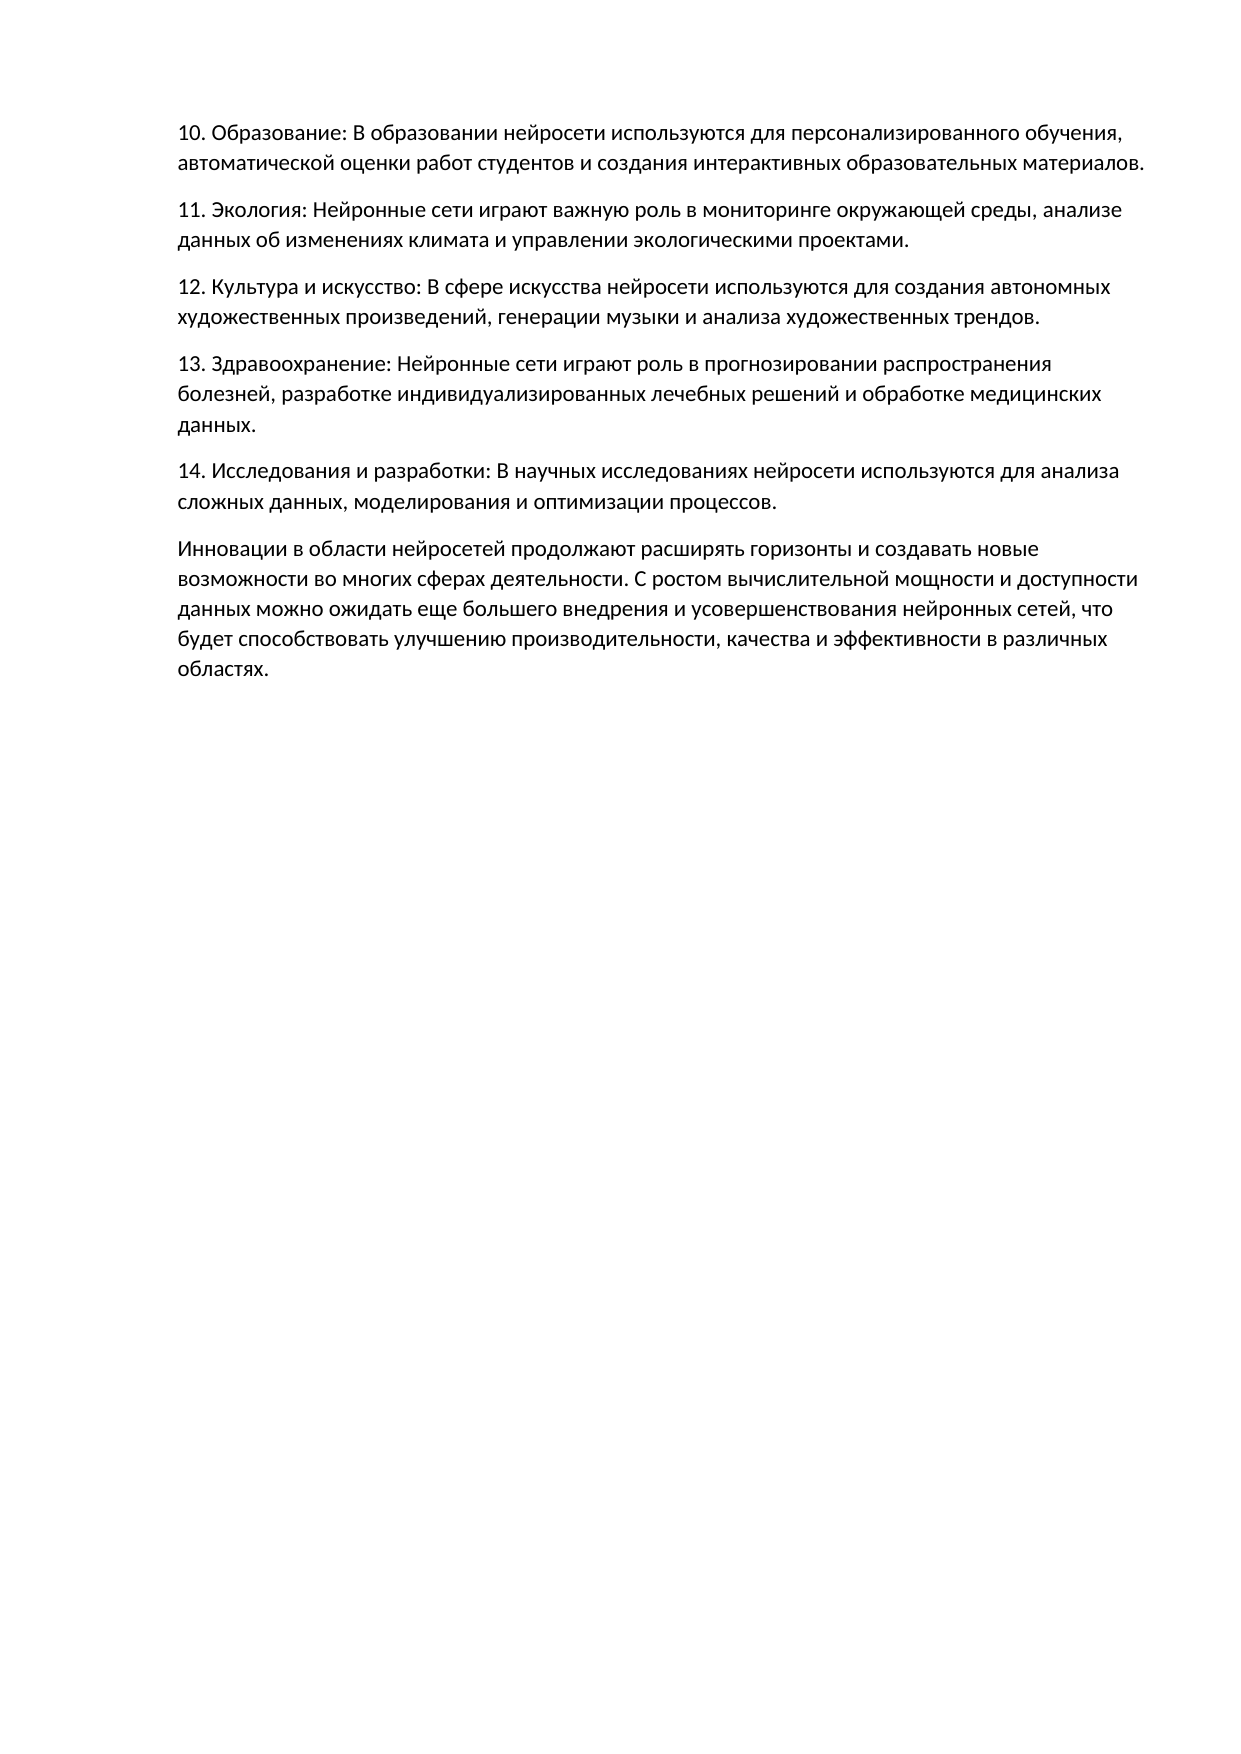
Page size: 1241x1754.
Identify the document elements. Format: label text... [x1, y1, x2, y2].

text 12. Культура и искусство: В сфере искусства нейросети используются для создания автономных художественных произведений, генерации музыки и анализа художественных трендов. [177, 272, 1152, 331]
text 14. Исследования и разработки: В научных исследованиях нейросети используются для анализа сложных данных, моделирования и оптимизации процессов. [177, 457, 1152, 515]
text 13. Здравоохранение: Нейронные сети играют роль в прогнозировании распространения болезней, разработке индивидуализированных лечебных решений и обработке медицинских данных. [177, 349, 1152, 438]
text 10. Образование: В образовании нейросети используются для персонализированного обучения, автоматической оценки работ студентов и создания интерактивных образовательных материалов. [177, 118, 1152, 176]
text Инновации в области нейросетей продолжают расширять горизонты и создавать новые возможности во многих сферах деятельности. С ростом вычислительной мощности и доступности данных можно ожидать еще большего внедрения и усовершенствования нейронных сетей, что будет способствовать улучшению производительности, качества и эффективности в различных областях. [177, 534, 1152, 683]
text 11. Экология: Нейронные сети играют важную роль в мониторинге окружающей среды, анализе данных об изменениях климата и управлении экологическими проектами. [177, 195, 1152, 253]
